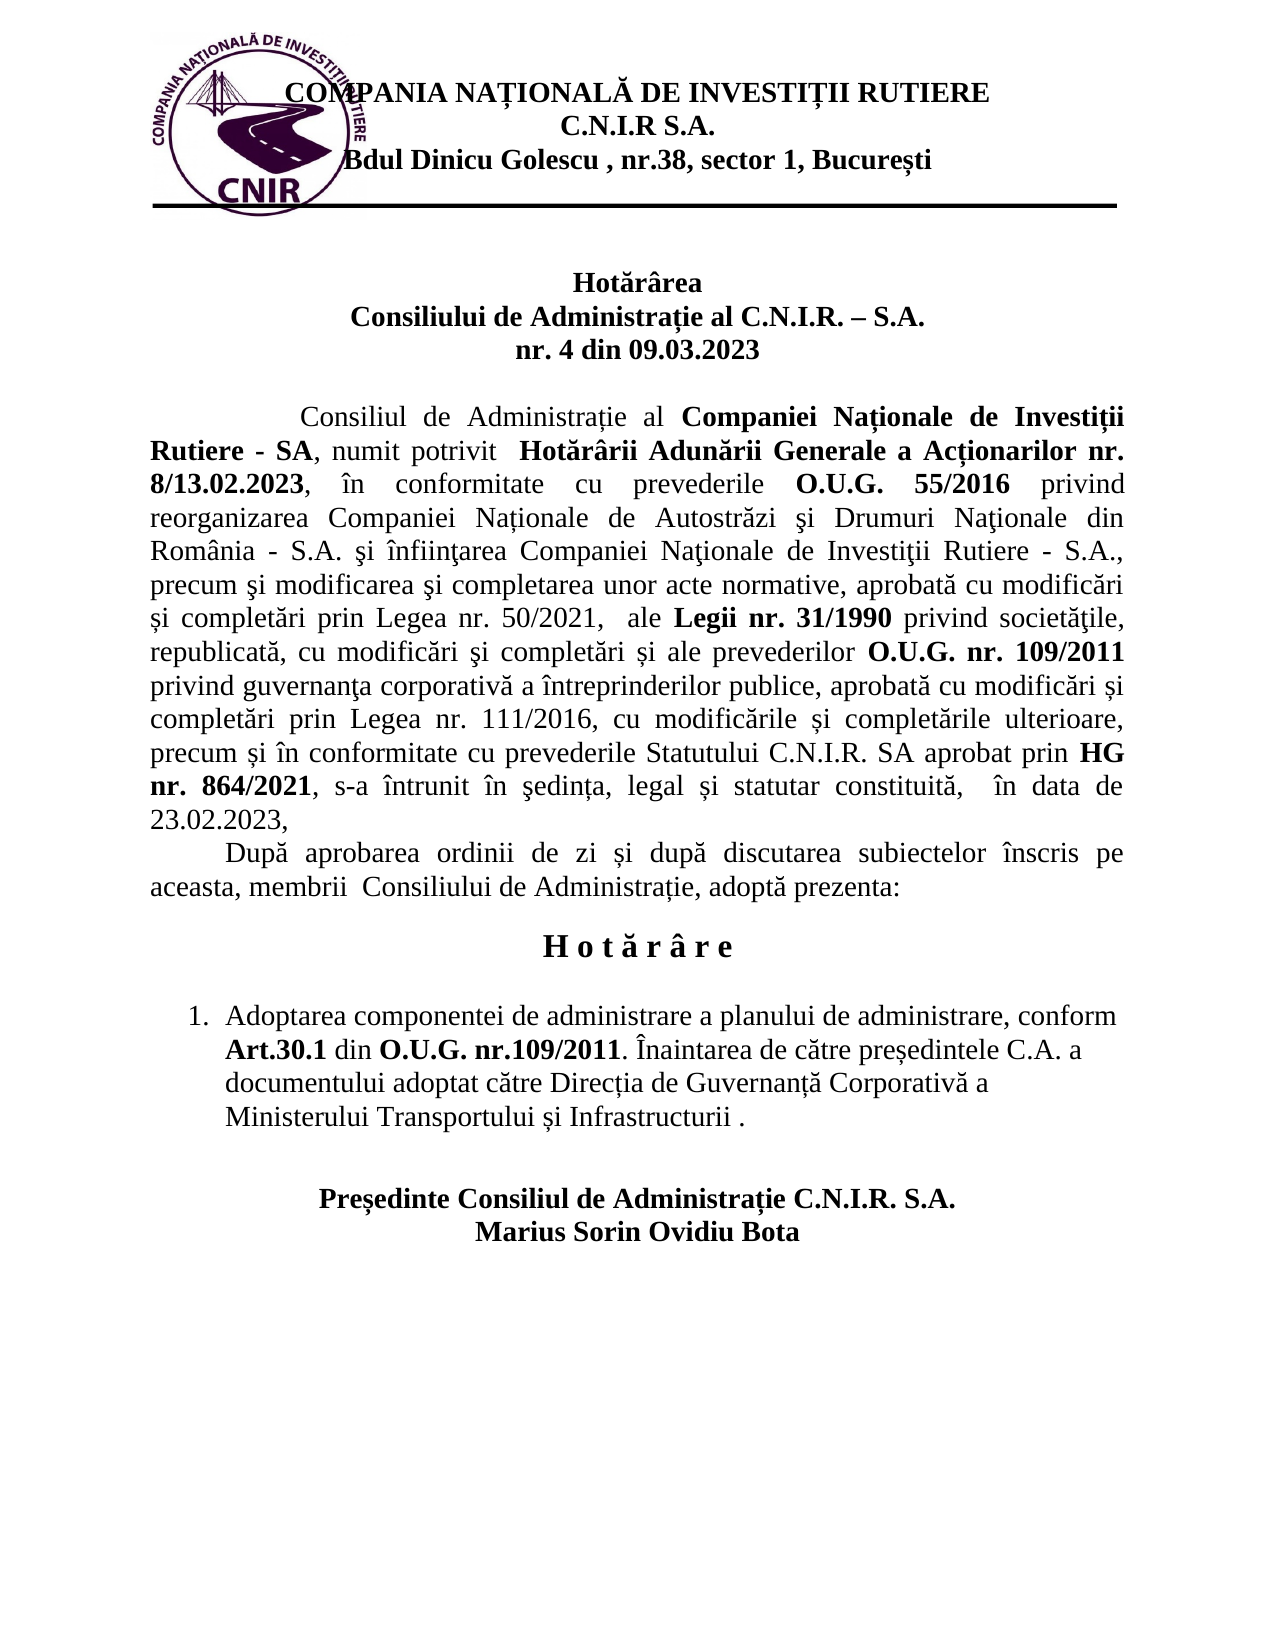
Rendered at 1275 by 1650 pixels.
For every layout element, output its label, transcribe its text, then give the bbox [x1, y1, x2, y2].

text nr. 4 din 09.03.2023 [150, 332, 1125, 366]
text După aprobarea ordinii de zi și după discutarea subiectelor înscris pe aceasta, membrii Consiliului de Administrație, adoptă prezenta: [150, 835, 1125, 902]
picture [150, 32, 368, 220]
text H o t ă r â r e [150, 927, 1125, 965]
picture [362, 84, 367, 93]
text Consiliului de Administrație al C.N.I.R. – S.A. [150, 299, 1125, 332]
text Marius Sorin Ovidiu Bota [150, 1214, 1125, 1248]
text Președinte Consiliul de Administrație C.N.I.R. S.A. [150, 1181, 1125, 1214]
text Consiliul de Administrație al Companiei Naționale de Investiții Rutiere - SA, numit potrivit Hotărârii Adunării Generale a Acționarilor nr. 8/13.02.2023, în conformitate cu prevederile O.U.G. 55/2016 privind reorganizarea Companiei Naționale de Autostrăzi şi Drumuri Naţionale din România - S.A. şi înfiinţarea Companiei Naţionale de Investiţii Rutiere - S.A., precum şi modificarea şi completarea unor acte normative, aprobată cu modificări și completări prin Legea nr. 50/2021, ale Legii nr. 31/1990 privind societăţile, republicată, cu modificări şi completări și ale prevederilor O.U.G. nr. 109/2011 privind guvernanţa corporativă a întreprinderilor publice, aprobată cu modificări și completări prin Legea nr. 111/2016, cu modificările și completările ulterioare, precum și în conformitate cu prevederile Statutului C.N.I.R. SA aprobat prin HG nr. 864/2021, s-a întrunit în şedința, legal și statutar constituită, în data de 23.02.2023, [150, 399, 1125, 835]
text Hotărârea [150, 265, 1125, 299]
list Adoptarea componentei de administrare a planului de administrare, conform Art.30.1 din O.U.G. nr.109/2011. Înaintarea de către președintele C.A. a documentului adoptat către Direcția de Guvernanță Corporativă a Ministerului Transportului și Infrastructurii . [187, 998, 1125, 1133]
